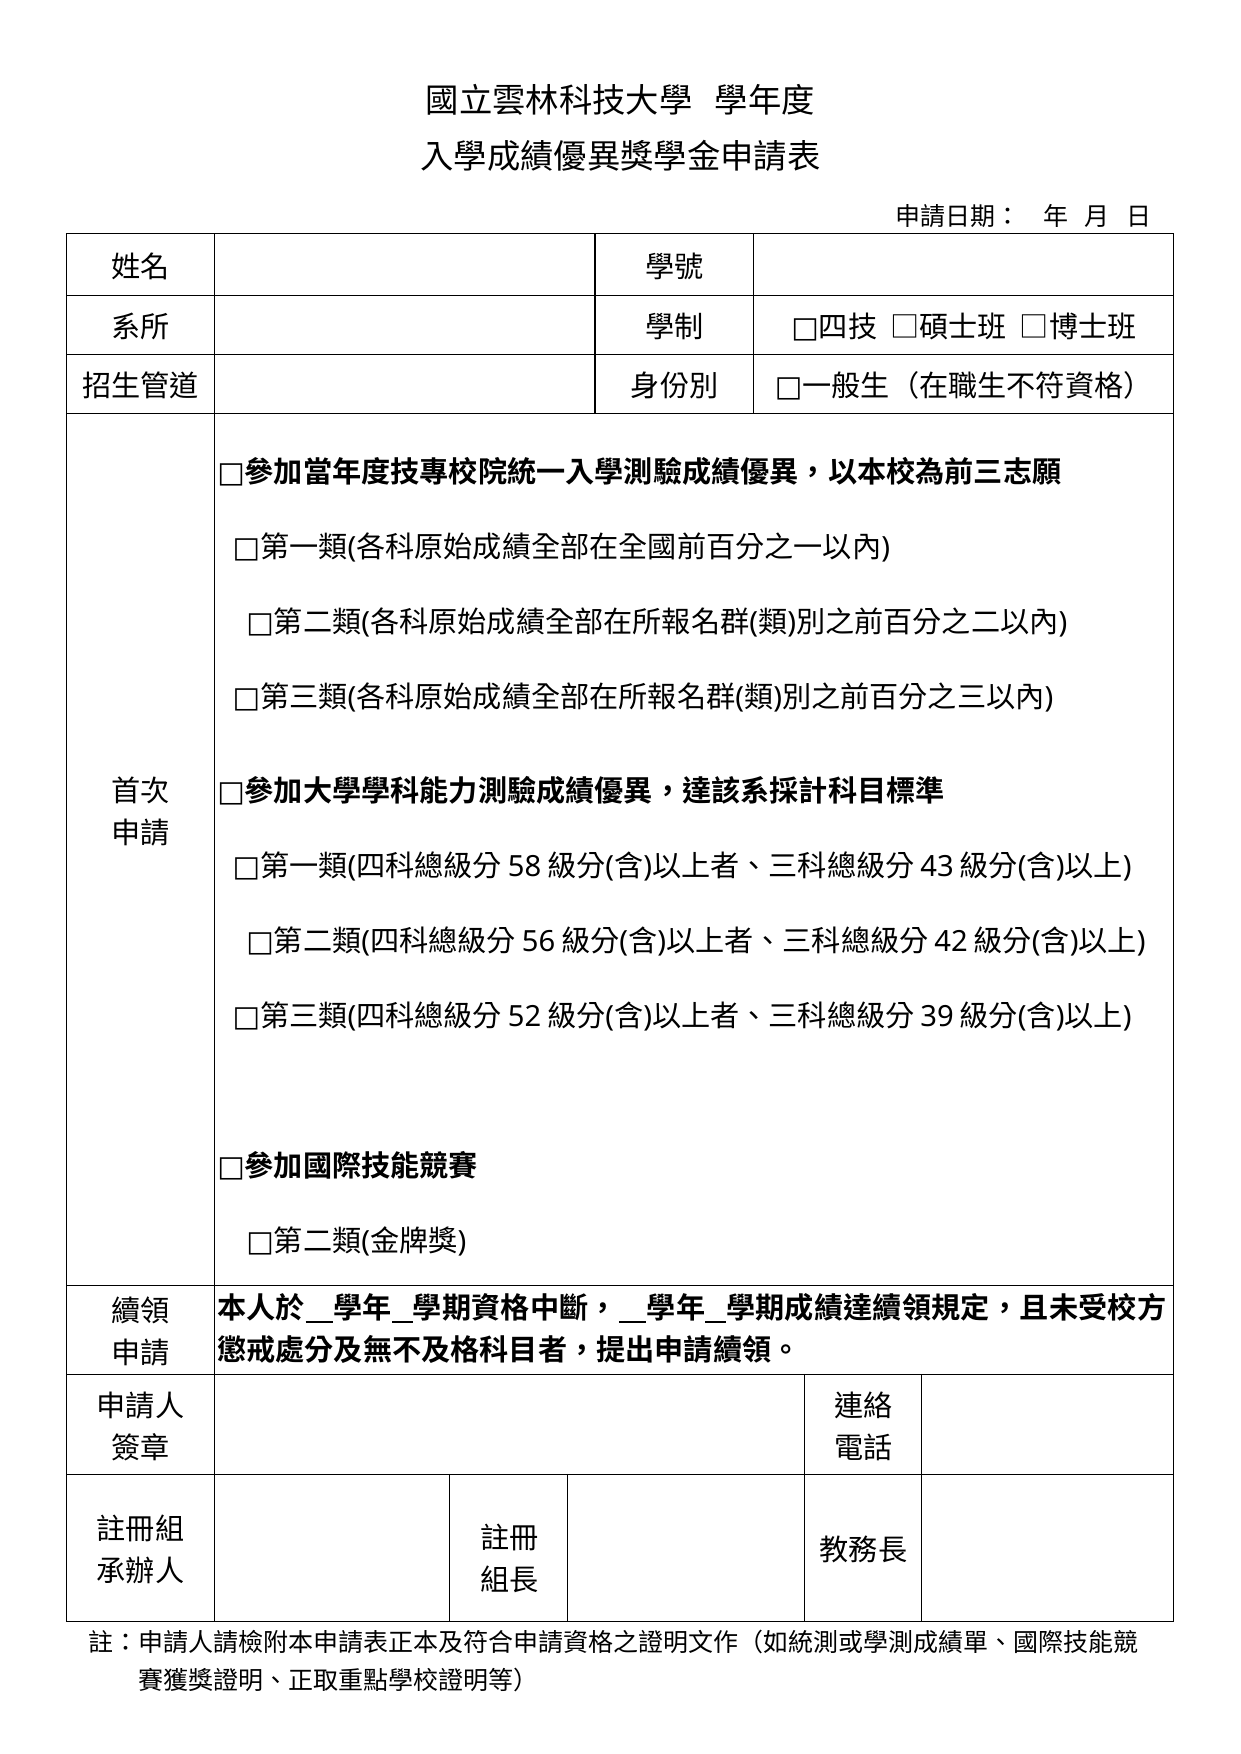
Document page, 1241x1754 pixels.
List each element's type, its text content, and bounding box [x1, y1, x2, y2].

text 註：申請人請檢附本申請表正本及符合申請資格之證明文作（如統測或學測成績單、國際技能競賽獲獎證明、正取重點學校證明等） [89, 1622, 1140, 1697]
table_cell 申請人 簽章 [67, 1375, 214, 1474]
table_cell [215, 296, 594, 354]
table_header 學號 [596, 234, 753, 295]
table_header [754, 234, 1173, 295]
table_cell 註冊組 承辦人 [67, 1475, 214, 1621]
table_cell 學制 [596, 296, 753, 354]
table_header [215, 234, 594, 295]
table_cell 系所 [67, 296, 214, 354]
text 申請日期： 年 月 日 [89, 197, 1152, 233]
table_cell 招生管道 [67, 355, 214, 413]
table_cell 教務長 [805, 1475, 921, 1621]
text 入學成績優異獎學金申請表 [89, 130, 1152, 178]
table_cell [215, 355, 594, 413]
table_cell [922, 1475, 1173, 1621]
table_cell [215, 1475, 449, 1621]
table_cell □四技 □碩士班 □博士班 [754, 296, 1173, 354]
table_cell 首次 申請 [67, 414, 214, 1284]
table_cell □一般生（在職生不符資格） [754, 355, 1173, 413]
table_cell □參加當年度技專校院統一入學測驗成績優異，以本校為前三志願 □第一類(各科原始成績全部在全國前百分之一以內) □第二類(各科原始成績全部在所報名群(類)別之前百分之二以內) □第三類(各科原始成績全部在所報名群(類)別之前百分之三以內) □參加大學學科能力測驗成績優異，達該系採計科目標準 □第一類(四科總級分58級分(含)以上者、三科總級分43級分(含)以上) □第二類(四科總級分56級分(含)以上者、三科總級分42級分(含)以上) □第三類(四科總級分52級分(含)以上者、三科總級分39級分(含)以上) □參加國際技能競賽 □第二類(金牌獎) □第三類(銅牌、銀牌獎) □錄取本校研究所碩士班、博士班甄試入學或入學招生榜首，同時正取各所指定之重點國立學校 □第二類(同時正取各所指定之重點國立學校；正取二所者) □第三類(同時正取各所指定之重點國立學校；正取一所者) □本校學生以甄試入學或入學招生正取本校碩士班、博士班，於報名時之歷年學業成績名次符合下列標準者： □第三類（錄取榜首：名次列該班前百分之十以內或本校各所預研生） □第四類（名次列該班前百分之十以內者） □第五類（名次列該班前百分之二十以內者） □第六類（本校各系所預研生） [215, 414, 1173, 1284]
text 國立雲林科技大學 學年度 [89, 74, 1152, 122]
table_cell [215, 1375, 804, 1474]
table_cell 身份別 [596, 355, 753, 413]
table_header 姓名 [67, 234, 214, 295]
table_cell [922, 1375, 1173, 1474]
table_cell 註冊 組長 [450, 1475, 567, 1621]
table_cell 本人於 學年 學期資格中斷， 學年 學期成績達續領規定，且未受校方懲戒處分及無不及格科目者，提出申請續領。 [215, 1286, 1173, 1374]
table_cell [568, 1475, 804, 1621]
table_cell 連絡 電話 [805, 1375, 921, 1474]
table_cell 續領 申請 [67, 1286, 214, 1374]
